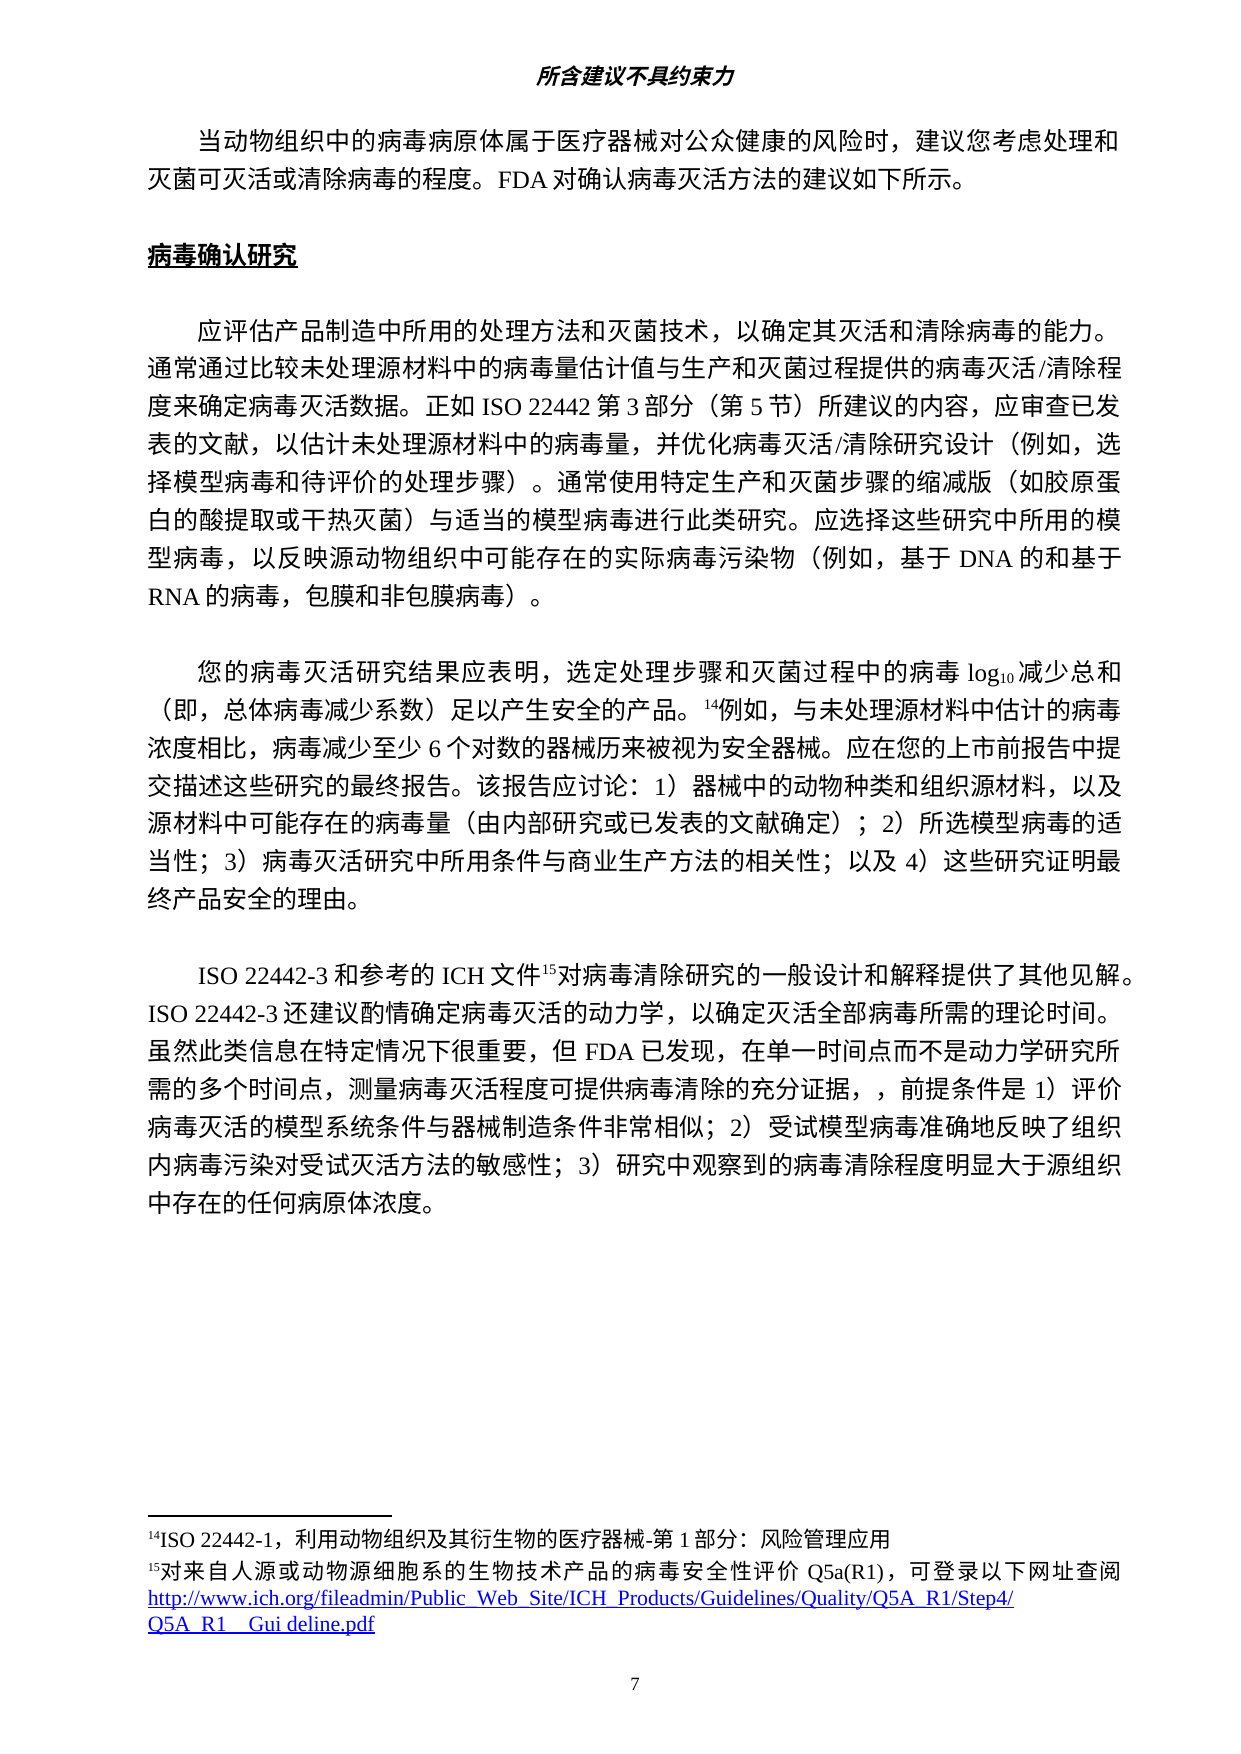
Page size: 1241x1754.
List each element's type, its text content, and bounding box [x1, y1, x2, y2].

text 您的病毒灭活研究结果应表明，选定处理步骤和灭菌过程中的病毒log10减少总和（即，总体病毒减少系数）足以产生安全的产品。例如，与未处理源材料中估计的病毒浓度相比，病毒减少至少6个对数的器械历来被视为安全器械。应在您的上市前报告中提交描述这些研究的最终报告。该报告应讨论：1）器械中的动物种类和组织源材料，以及源材料中可能存在的病毒量（由内部研究或已发表的文献确定）；2）所选模型病毒的适当性；3）病毒灭活研究中所用条件与商业生产方法的相关性；以及4）这些研究证明最终产品安全的理由。 [148, 651, 1122, 917]
text ISO 22442-3和参考的ICH文件对病毒清除研究的一般设计和解释提供了其他见解。ISO 22442-3还建议酌情确定病毒灭活的动力学，以确定灭活全部病毒所需的理论时间。虽然此类信息在特定情况下很重要，但FDA已发现，在单一时间点而不是动力学研究所需的多个时间点，测量病毒灭活程度可提供病毒清除的充分证据，，前提条件是1）评价病毒灭活的模型系统条件与器械制造条件非常相似；2）受试模型病毒准确地反映了组织内病毒污染对受试灭活方法的敏感性；3）研究中观察到的病毒清除程度明显大于源组织中存在的任何病原体浓度。 [148, 955, 1122, 1220]
text 应评估产品制造中所用的处理方法和灭菌技术，以确定其灭活和清除病毒的能力。通常通过比较未处理源材料中的病毒量估计值与生产和灭菌过程提供的病毒灭活/清除程度来确定病毒灭活数据。正如ISO 22442第3部分（第5节）所建议的内容，应审查已发表的文献，以估计未处理源材料中的病毒量，并优化病毒灭活/清除研究设计（例如，选择模型病毒和待评价的处理步骤）。通常使用特定生产和灭菌步骤的缩减版（如胶原蛋白的酸提取或干热灭菌）与适当的模型病毒进行此类研究。应选择这些研究中所用的模型病毒，以反映源动物组织中可能存在的实际病毒污染物（例如，基于DNA的和基于RNA的病毒，包膜和非包膜病毒）。 [148, 310, 1122, 613]
text 病毒确认研究 [148, 234, 1122, 272]
text 当动物组织中的病毒病原体属于医疗器械对公众健康的风险时，建议您考虑处理和灭菌可灭活或清除病毒的程度。FDA对确认病毒灭活方法的建议如下所示。 [148, 121, 1122, 196]
